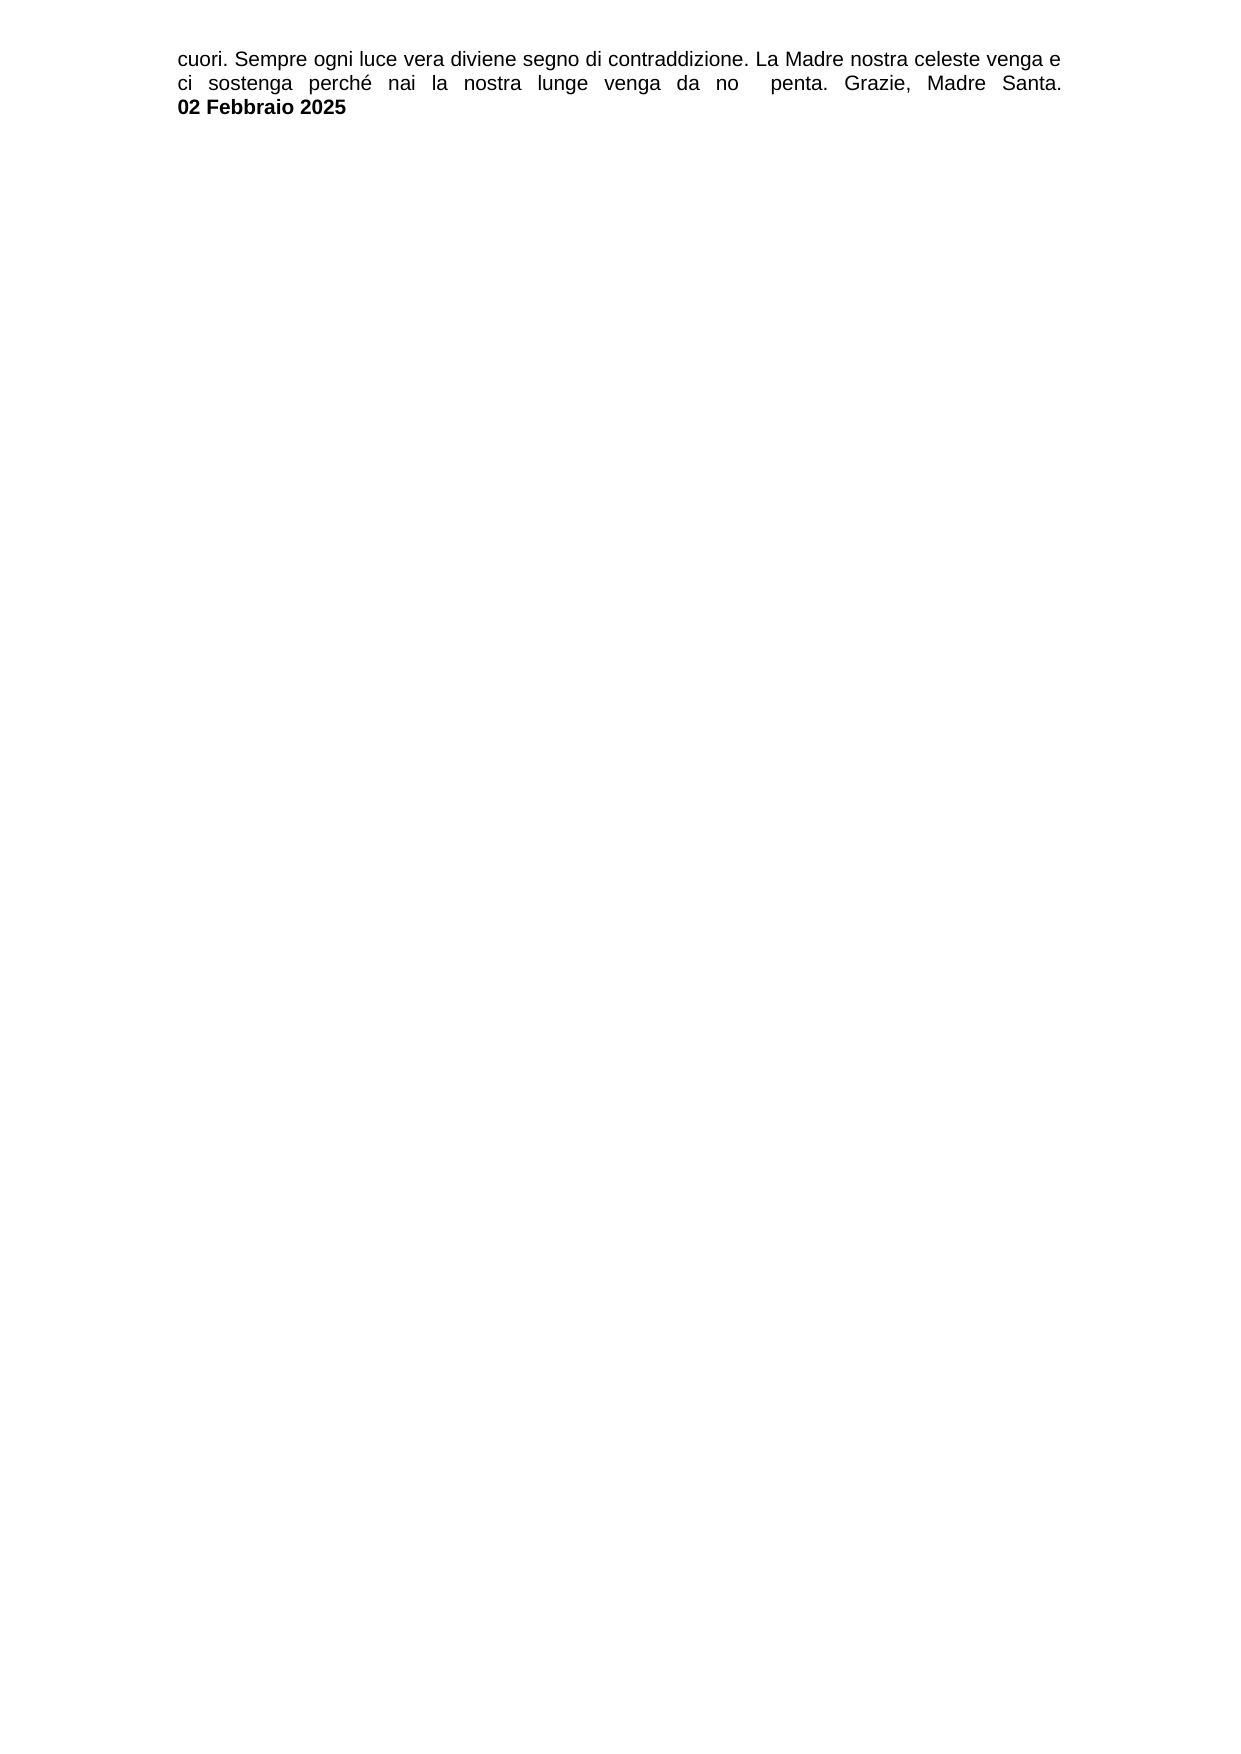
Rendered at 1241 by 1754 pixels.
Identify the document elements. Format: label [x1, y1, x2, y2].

text [177, 47, 1063, 119]
